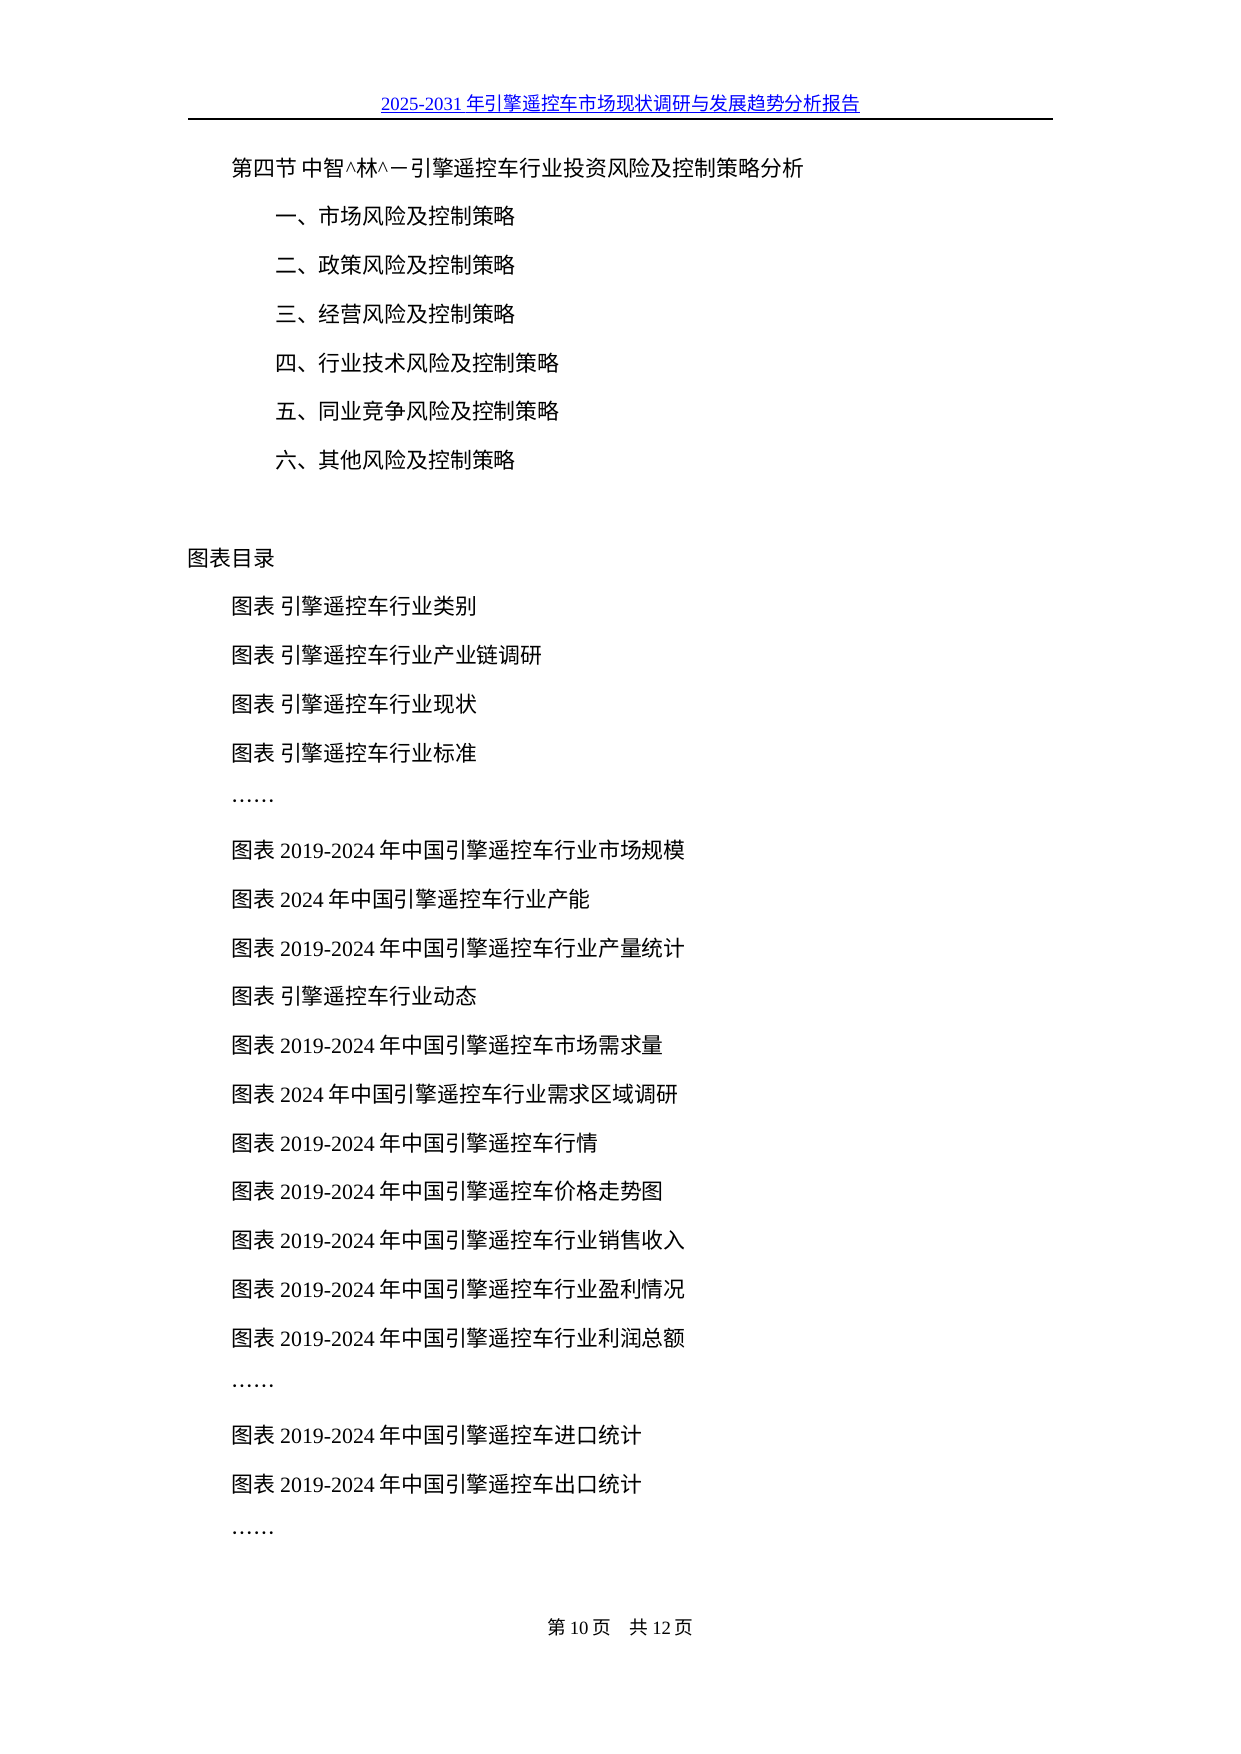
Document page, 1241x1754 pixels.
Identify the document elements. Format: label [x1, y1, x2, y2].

text [187, 150, 1053, 1548]
